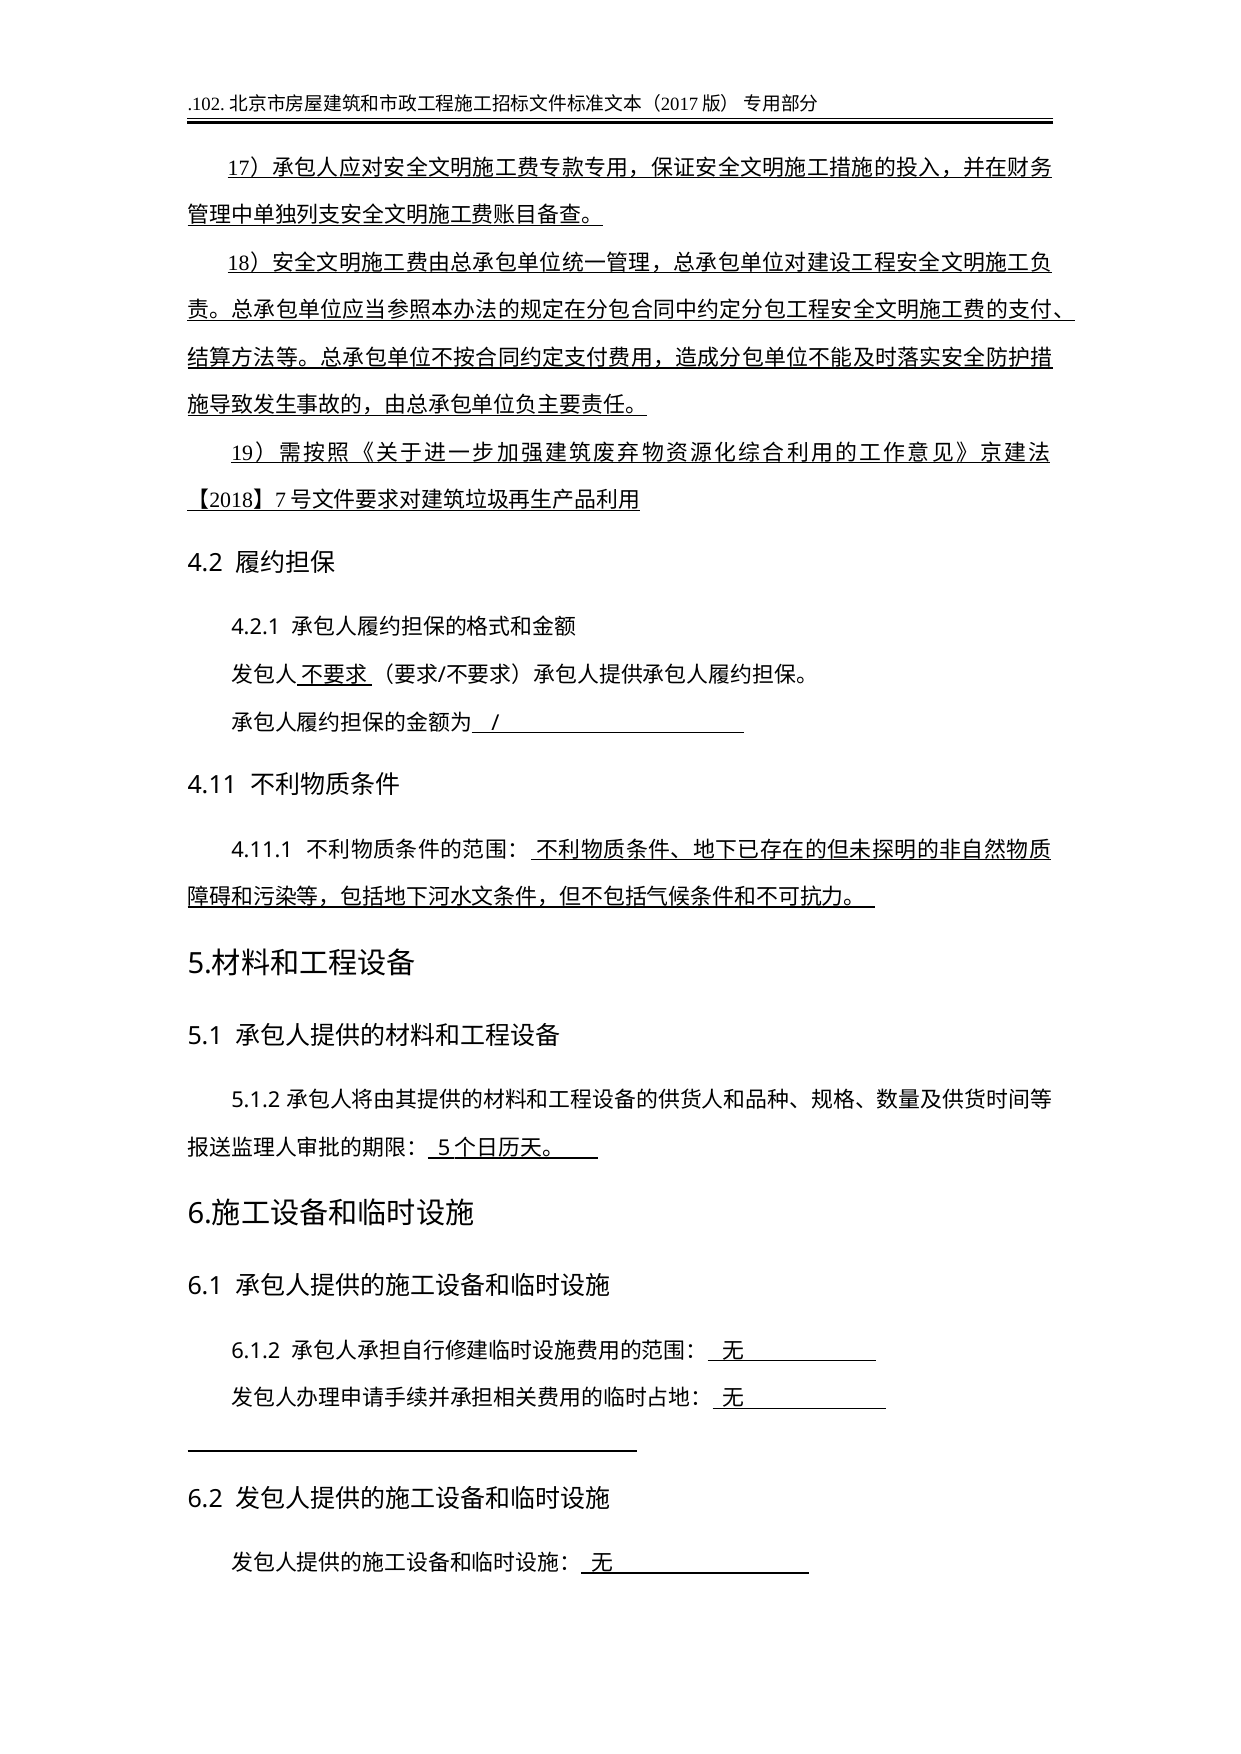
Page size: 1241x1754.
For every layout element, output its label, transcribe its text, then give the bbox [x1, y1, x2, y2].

text 5.1 承包人提供的材料和工程设备 [187, 1015, 1053, 1051]
text 6.施工设备和临时设施 [187, 1190, 1053, 1232]
text 4.11.1 不利物质条件的范围： 不利物质条件、地下已存在的但未探明的非自然物质 障碍和污染等，包括地下河水文条件，但不包括气候条件和不可抗力。 [187, 832, 1053, 911]
text 18）安全文明施工费由总承包单位统一管理，总承包单位对建设工程安全文明施工负责。总承包单位应当参照本办法的规定在分包合同中约定分包工程安全文明施工费的支付、结算方法等。总承包单位不按合同约定支付费用，造成分包单位不能及时落实安全防护措施导致发生事故的，由总承包单位负主要责任。 [187, 368, 1053, 419]
text 6.1.2 承包人承担自行修建临时设施费用的范围： 无 [187, 1333, 1053, 1364]
text 承包人履约担保的金额为 / [187, 704, 1053, 736]
text 6.2 发包人提供的施工设备和临时设施 [187, 1478, 1053, 1514]
text 4.2 履约担保 [187, 542, 1053, 579]
text 18）安全文明施工费由总承包单位统一管理，总承包单位对建设工程安全文明施工负责。总承包单位应当参照本办法的规定在分包合同中约定分包工程安全文明施工费的支付、结算方法等。总承包单位不按合同约定支付费用，造成分包单位不能及时落实安全防护措施导致发生事故的，由总承包单位负主要责任。 [187, 321, 1053, 367]
text 18）安全文明施工费由总承包单位统一管理，总承包单位对建设工程安全文明施工负责。总承包单位应当参照本办法的规定在分包合同中约定分包工程安全文明施工费的支付、结算方法等。总承包单位不按合同约定支付费用，造成分包单位不能及时落实安全防护措施导致发生事故的，由总承包单位负主要责任。 [187, 245, 1053, 320]
text 发包人提供的施工设备和临时设施： 无 [187, 1545, 1053, 1577]
text 6.1 承包人提供的施工设备和临时设施 [187, 1266, 1053, 1302]
text 4.11 不利物质条件 [187, 765, 1053, 801]
text 5.1.2 承包人将由其提供的材料和工程设备的供货人和品种、规格、数量及供货时间等报送监理人审批的期限： 5个日历天。 [187, 1082, 1053, 1161]
text 4.2.1 承包人履约担保的格式和金额 [187, 609, 1053, 641]
text 19）需按照《关于进一步加强建筑废弃物资源化综合利用的工作意见》京建法【2018】7号文件要求对建筑垃圾再生产品利用 [187, 435, 1053, 514]
text 发包人办理申请手续并承担相关费用的临时占地： 无 [187, 1380, 1053, 1412]
text 5.材料和工程设备 [187, 939, 1053, 982]
text 17）承包人应对安全文明施工费专款专用，保证安全文明施工措施的投入，并在财务管理中单独列支安全文明施工费账目备查。 [187, 150, 1053, 229]
text 发包人 不要求 （要求/不要求）承包人提供承包人履约担保。 [187, 657, 1053, 689]
